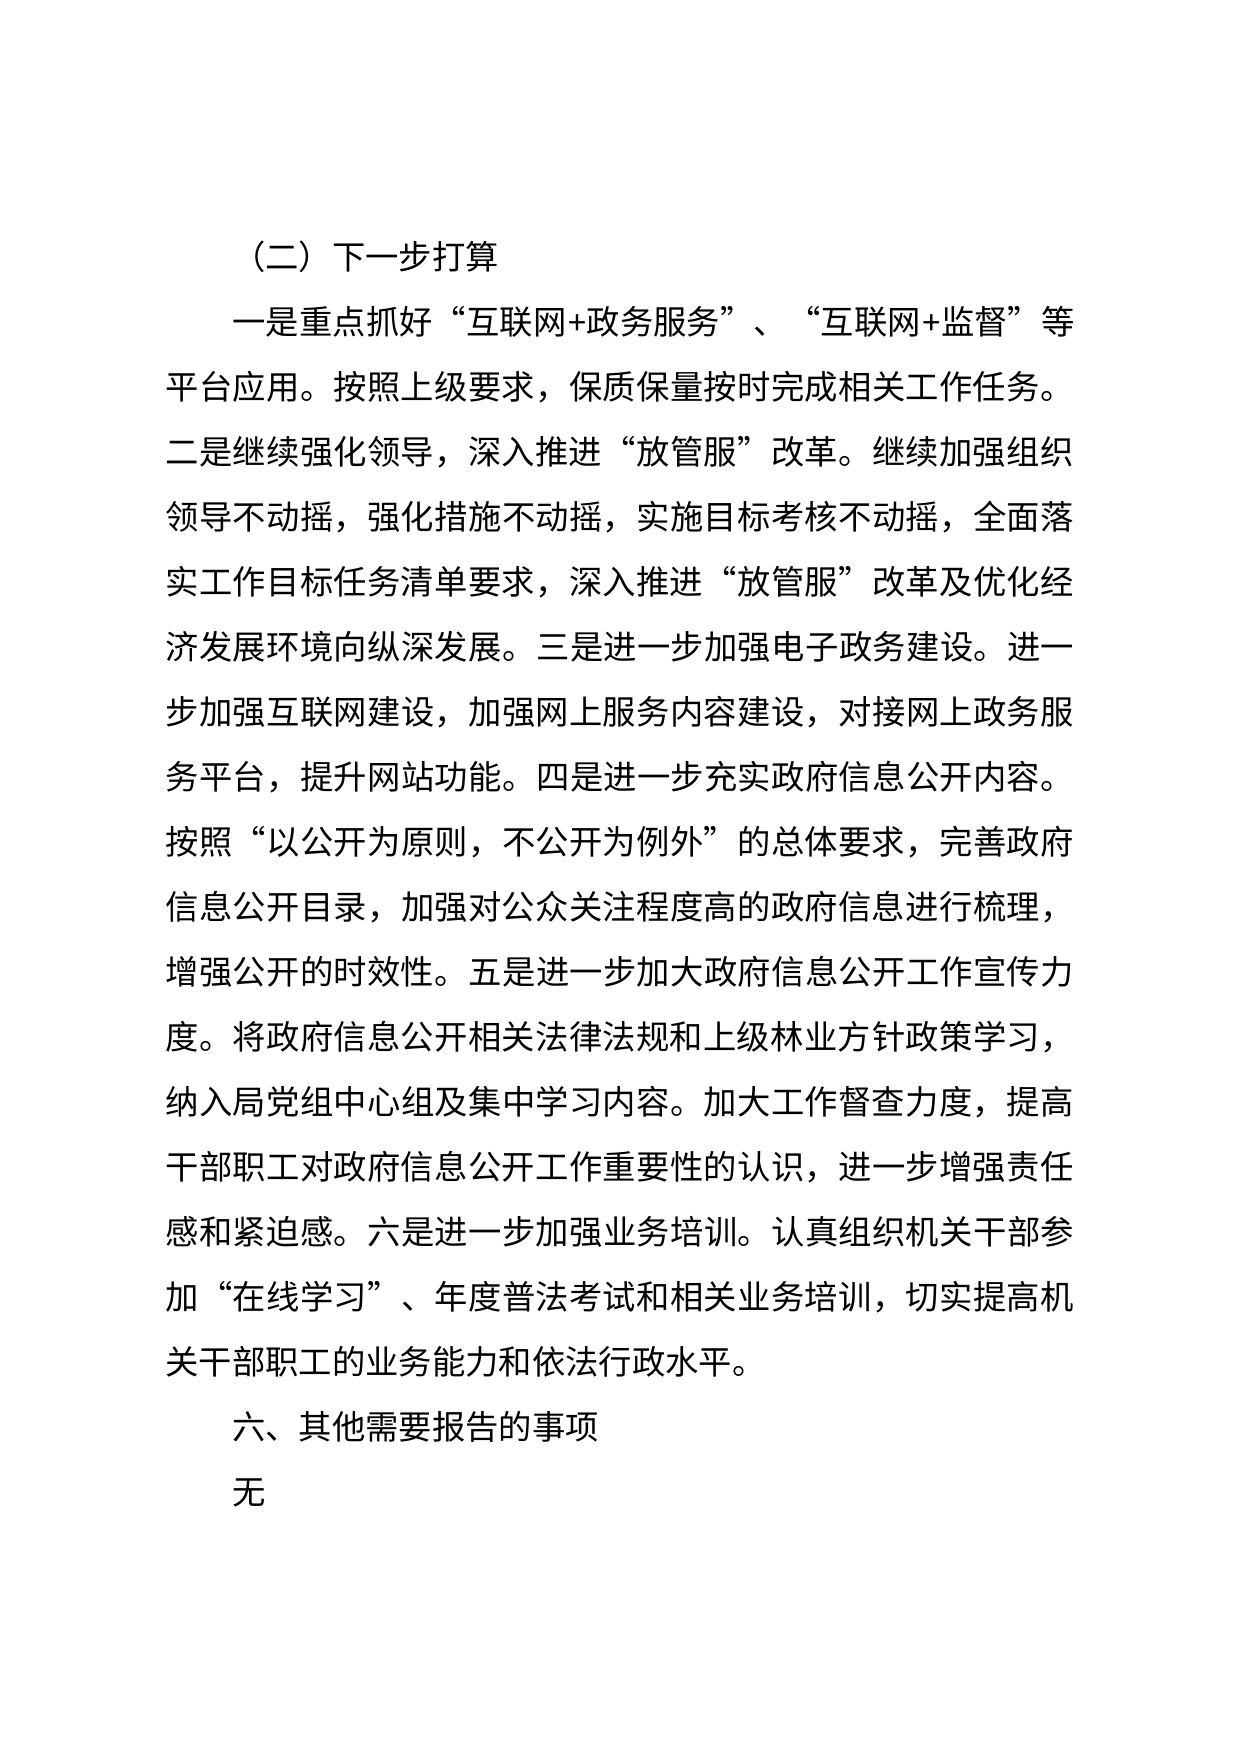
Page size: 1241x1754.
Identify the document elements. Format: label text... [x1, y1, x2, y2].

text 一是重点抓好“互联网+政务服务”、“互联网+监督”等平台应用。按照上级要求，保质保量按时完成相关工作任务。二是继续强化领导，深入推进“放管服”改革。继续加强组织领导不动摇，强化措施不动摇，实施目标考核不动摇，全面落实工作目标任务清单要求，深入推进“放管服”改革及优化经济发展环境向纵深发展。三是进一步加强电子政务建设。进一步加强互联网建设，加强网上服务内容建设，对接网上政务服务平台，提升网站功能。四是进一步充实政府信息公开内容。按照“以公开为原则，不公开为例外”的总体要求，完善政府信息公开目录，加强对公众关注程度高的政府信息进行梳理，增强公开的时效性。五是进一步加大政府信息公开工作宣传力度。将政府信息公开相关法律法规和上级林业方针政策学习，纳入局党组中心组及集中学习内容。加大工作督查力度，提高干部职工对政府信息公开工作重要性的认识，进一步增强责任感和紧迫感。六是进一步加强业务培训。认真组织机关干部参加“在线学习”、年度普法考试和相关业务培训，切实提高机关干部职工的业务能力和依法行政水平。 [165, 287, 1075, 1392]
text （二）下一步打算 [165, 222, 1075, 287]
text 六、其他需要报告的事项 [165, 1392, 1075, 1457]
text 无 [165, 1457, 1075, 1522]
